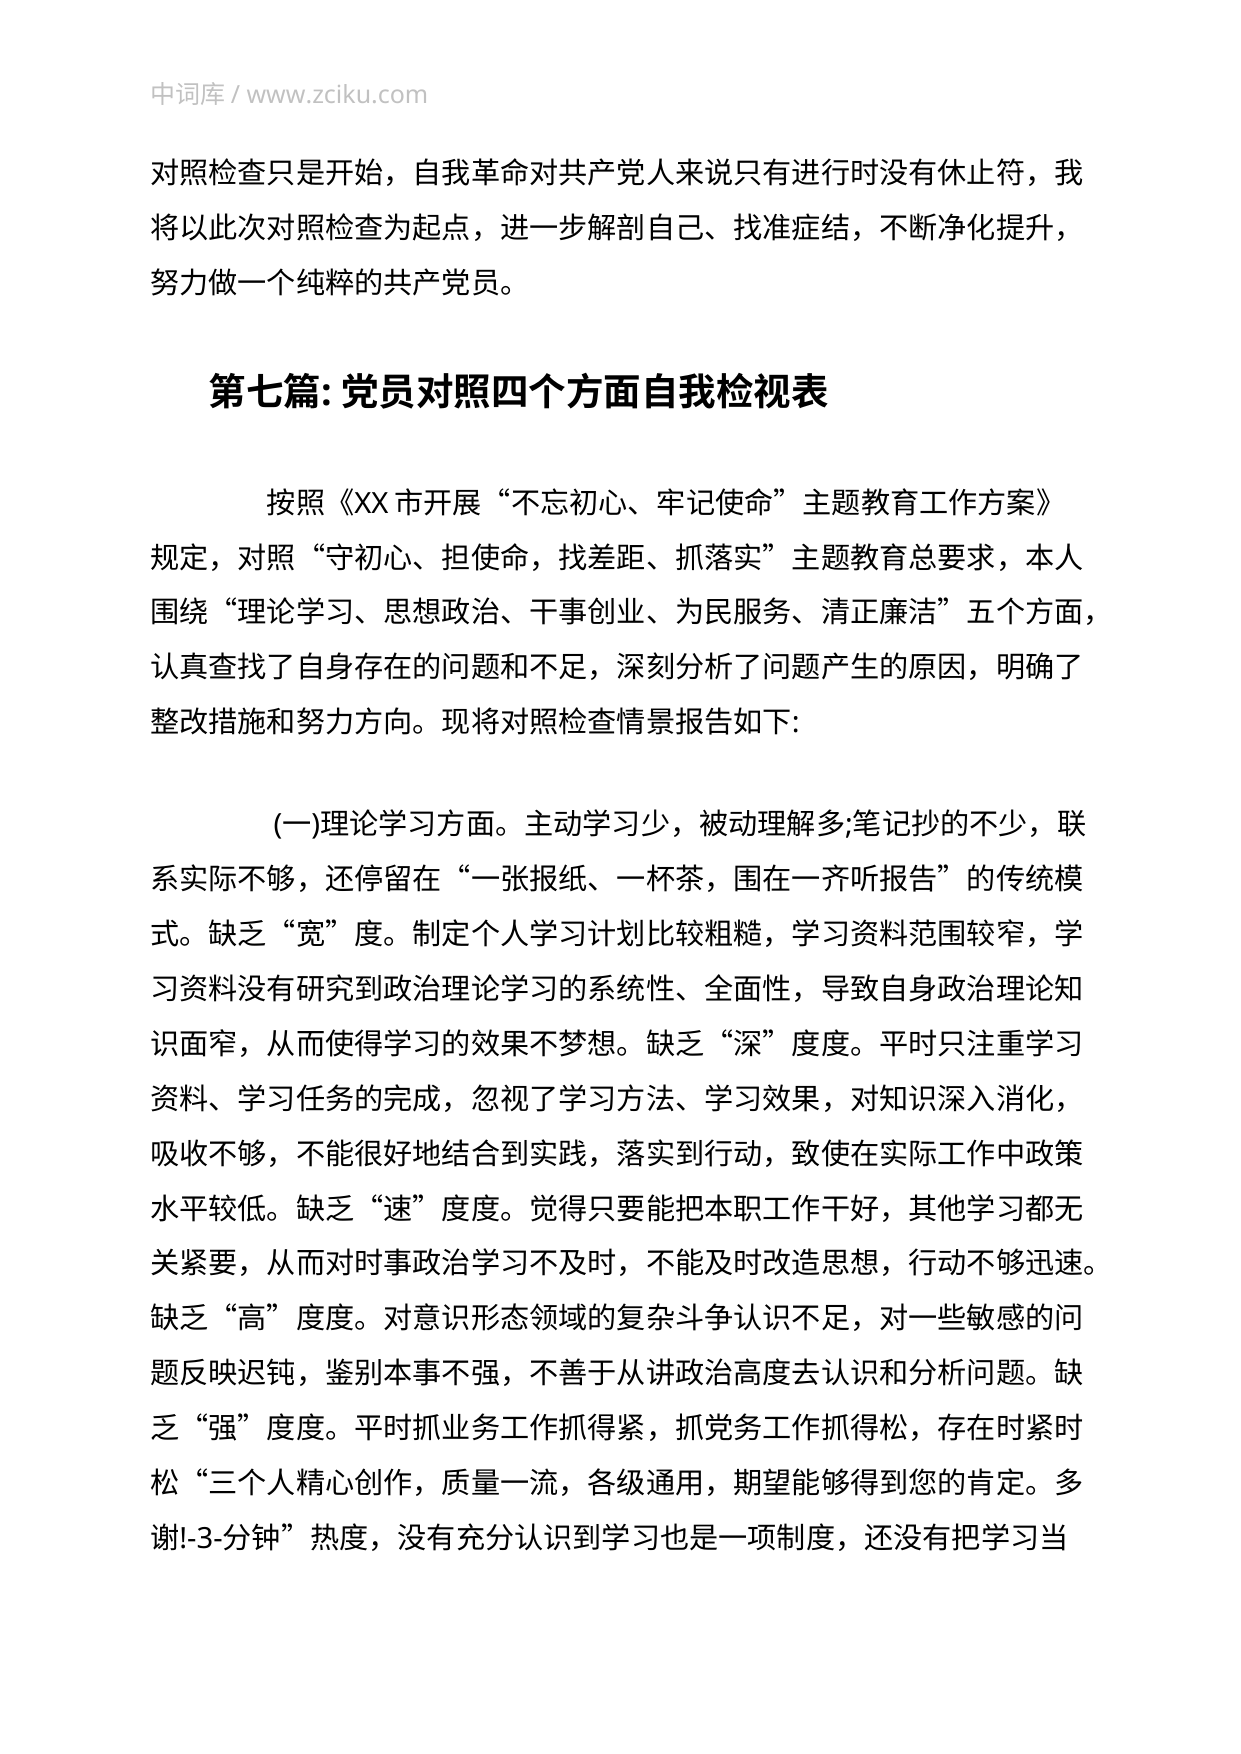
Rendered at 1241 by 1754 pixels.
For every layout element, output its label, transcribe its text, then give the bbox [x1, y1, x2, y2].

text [150, 801, 1090, 1557]
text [150, 150, 1090, 302]
text 按照《XX市开展“不忘初心、牢记使命”主题教育工作方案》规定，对照“守初心、担使命，找差距、抓落实”主题教育总要求，本人围绕“理论学习、思想政治、干事创业、为民服务、清正廉洁”五个方面，认真查找了自身存在的问题和不足，深刻分析了问题产生的原因，明确了整改措施和努力方向。现将对照检查情景报告如下: [150, 479, 1090, 741]
text 第七篇: 党员对照四个方面自我检视表 [150, 362, 1090, 416]
